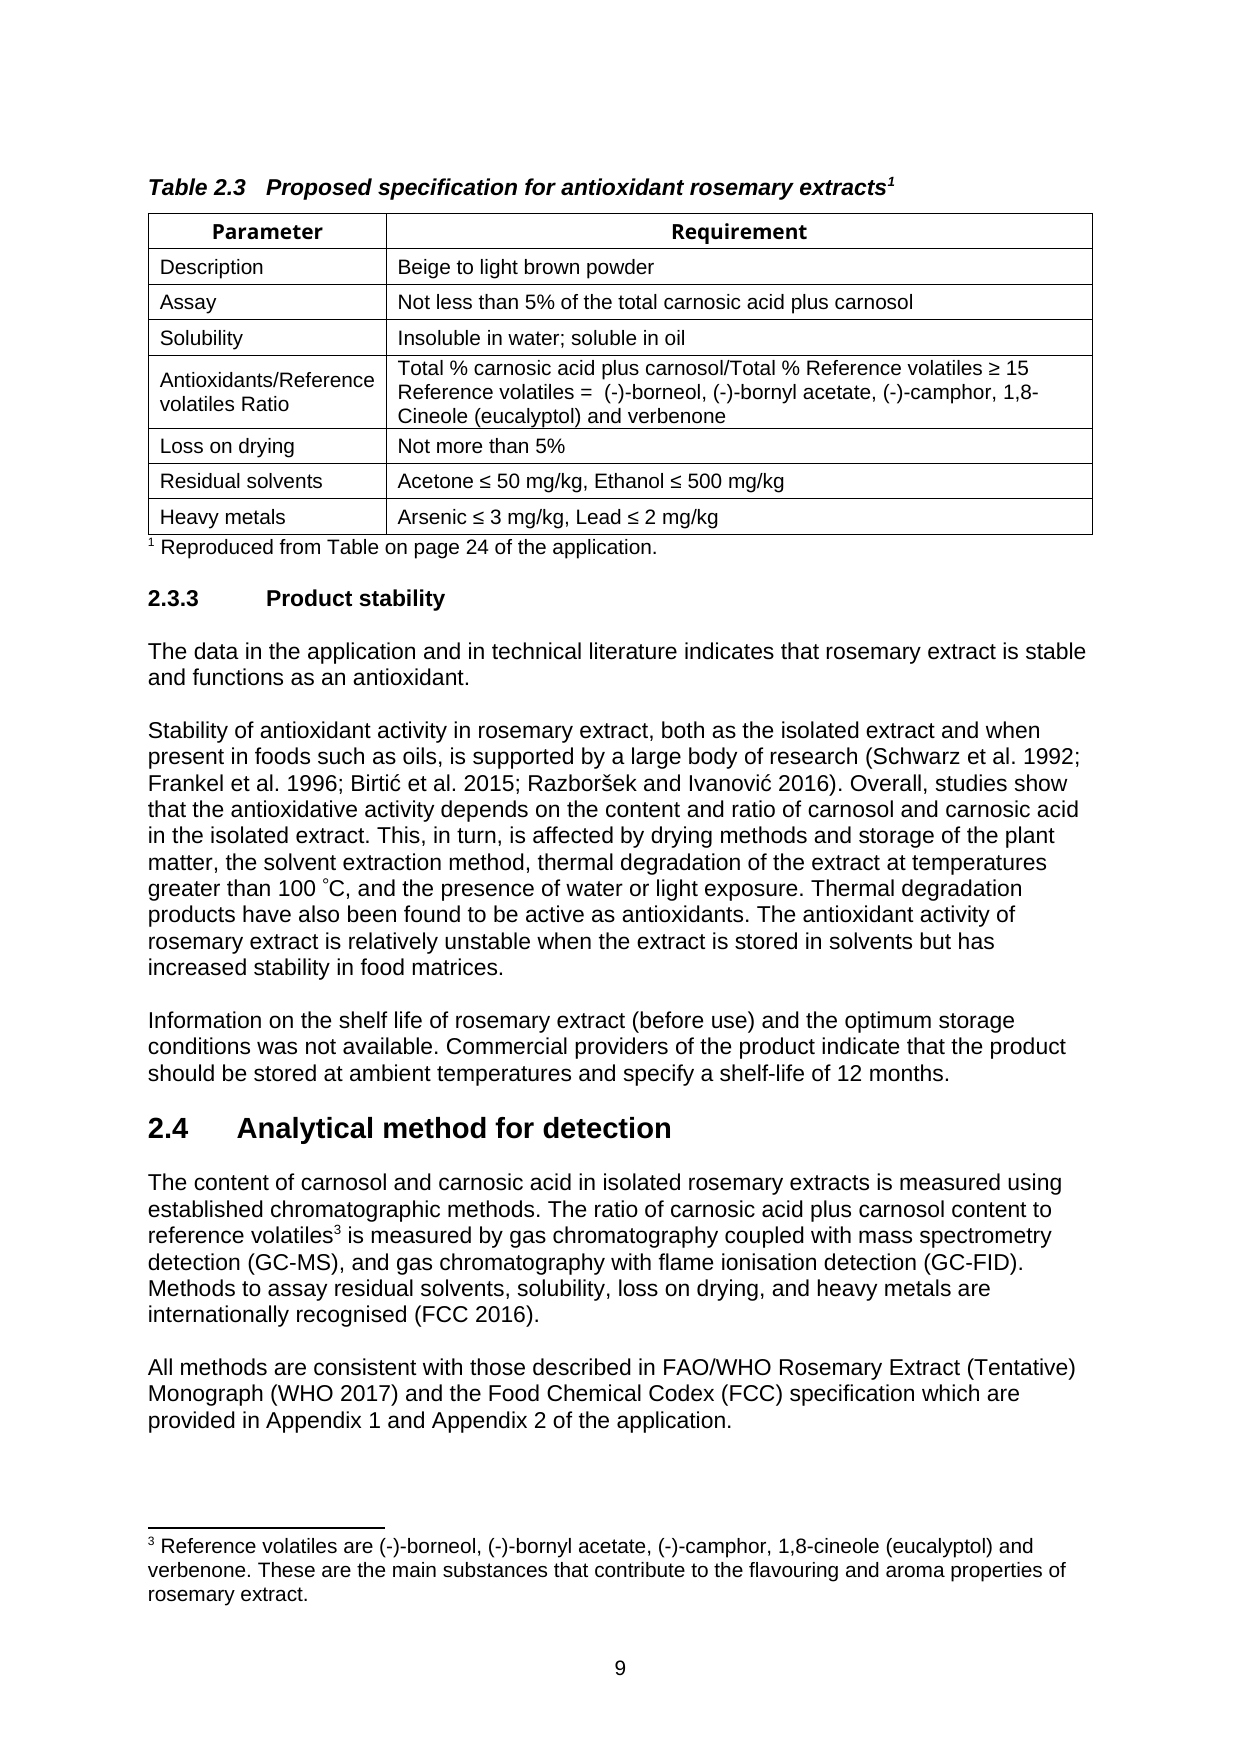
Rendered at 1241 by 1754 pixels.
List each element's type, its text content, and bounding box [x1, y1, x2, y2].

subtitle 2.4 Analytical method for detection [148, 1111, 1092, 1144]
table_cell Total % carnosic acid plus carnosol/Total % Reference volatiles ≥ 15 Reference volatiles = (-)-borneol, (-)-bornyl acetate, (-)-camphor, 1,8-Cineole (eucalyptol) and verbenone [387, 356, 1092, 427]
title Table 2.3 Proposed specification for antioxidant rosemary extracts1 [148, 174, 1092, 200]
text 2.3.3 Product stability [148, 585, 1092, 611]
text 1 Reproduced from Table on page 24 of the application. [148, 535, 1092, 559]
table_cell Beige to light brown powder [387, 249, 1092, 284]
table_cell Heavy metals [149, 499, 386, 534]
table_cell Arsenic ≤ 3 mg/kg, Lead ≤ 2 mg/kg [387, 499, 1092, 534]
table_cell Assay [149, 285, 386, 319]
table_cell Description [149, 249, 386, 284]
table_header Requirement [387, 214, 1092, 248]
table_cell Not less than 5% of the total carnosic acid plus carnosol [387, 285, 1092, 319]
table_cell Residual solvents [149, 464, 386, 498]
table_header Parameter [149, 214, 386, 248]
table_cell Loss on drying [149, 429, 386, 463]
text All methods are consistent with those described in FAO/WHO Rosemary Extract (Tentative) Monograph (WHO 2017) and the Food Chemical Codex (FCC) specification which are provided in Appendix 1 and Appendix 2 of the application. [148, 1354, 1092, 1433]
text Stability of antioxidant activity in rosemary extract, both as the isolated extract and when present in foods such as oils, is supported by a large body of research (Schwarz et al. 1992; Frankel et al. 1996; Birtić et al. 2015; Razboršek and Ivanović 2016). Overall, studies show that the antioxidative activity depends on the content and ratio of carnosol and carnosic acid in the isolated extract. This, in turn, is affected by drying methods and storage of the plant matter, the solvent extraction method, thermal degradation of the extract at temperatures greater than 100 C, and the presence of water or light exposure. Thermal degradation products have also been found to be active as antioxidants. The antioxidant activity of rosemary extract is relatively unstable when the extract is stored in solvents but has increased stability in food matrices. [148, 717, 1092, 980]
table_cell Antioxidants/Reference volatiles Ratio [149, 356, 386, 427]
text The data in the application and in technical literature indicates that rosemary extract is stable and functions as an antioxidant. [148, 638, 1092, 691]
text Information on the shelf life of rosemary extract (before use) and the optimum storage conditions was not available. Commercial providers of the product indicate that the product should be stored at ambient temperatures and specify a shelf-life of 12 months. [148, 1007, 1092, 1086]
table_cell Insoluble in water; soluble in oil [387, 320, 1092, 354]
table_cell Solubility [149, 320, 386, 354]
text The content of carnosol and carnosic acid in isolated rosemary extracts is measured using established chromatographic methods. The ratio of carnosic acid plus carnosol content to reference volatiles is measured by gas chromatography coupled with mass spectrometry detection (GC-MS), and gas chromatography with flame ionisation detection (GC-FID). Methods to assay residual solvents, solubility, loss on drying, and heavy metals are internationally recognised (FCC 2016). [148, 1169, 1092, 1327]
table_cell Not more than 5% [387, 429, 1092, 463]
table_cell Acetone ≤ 50 mg/kg, Ethanol ≤ 500 mg/kg [387, 464, 1092, 498]
